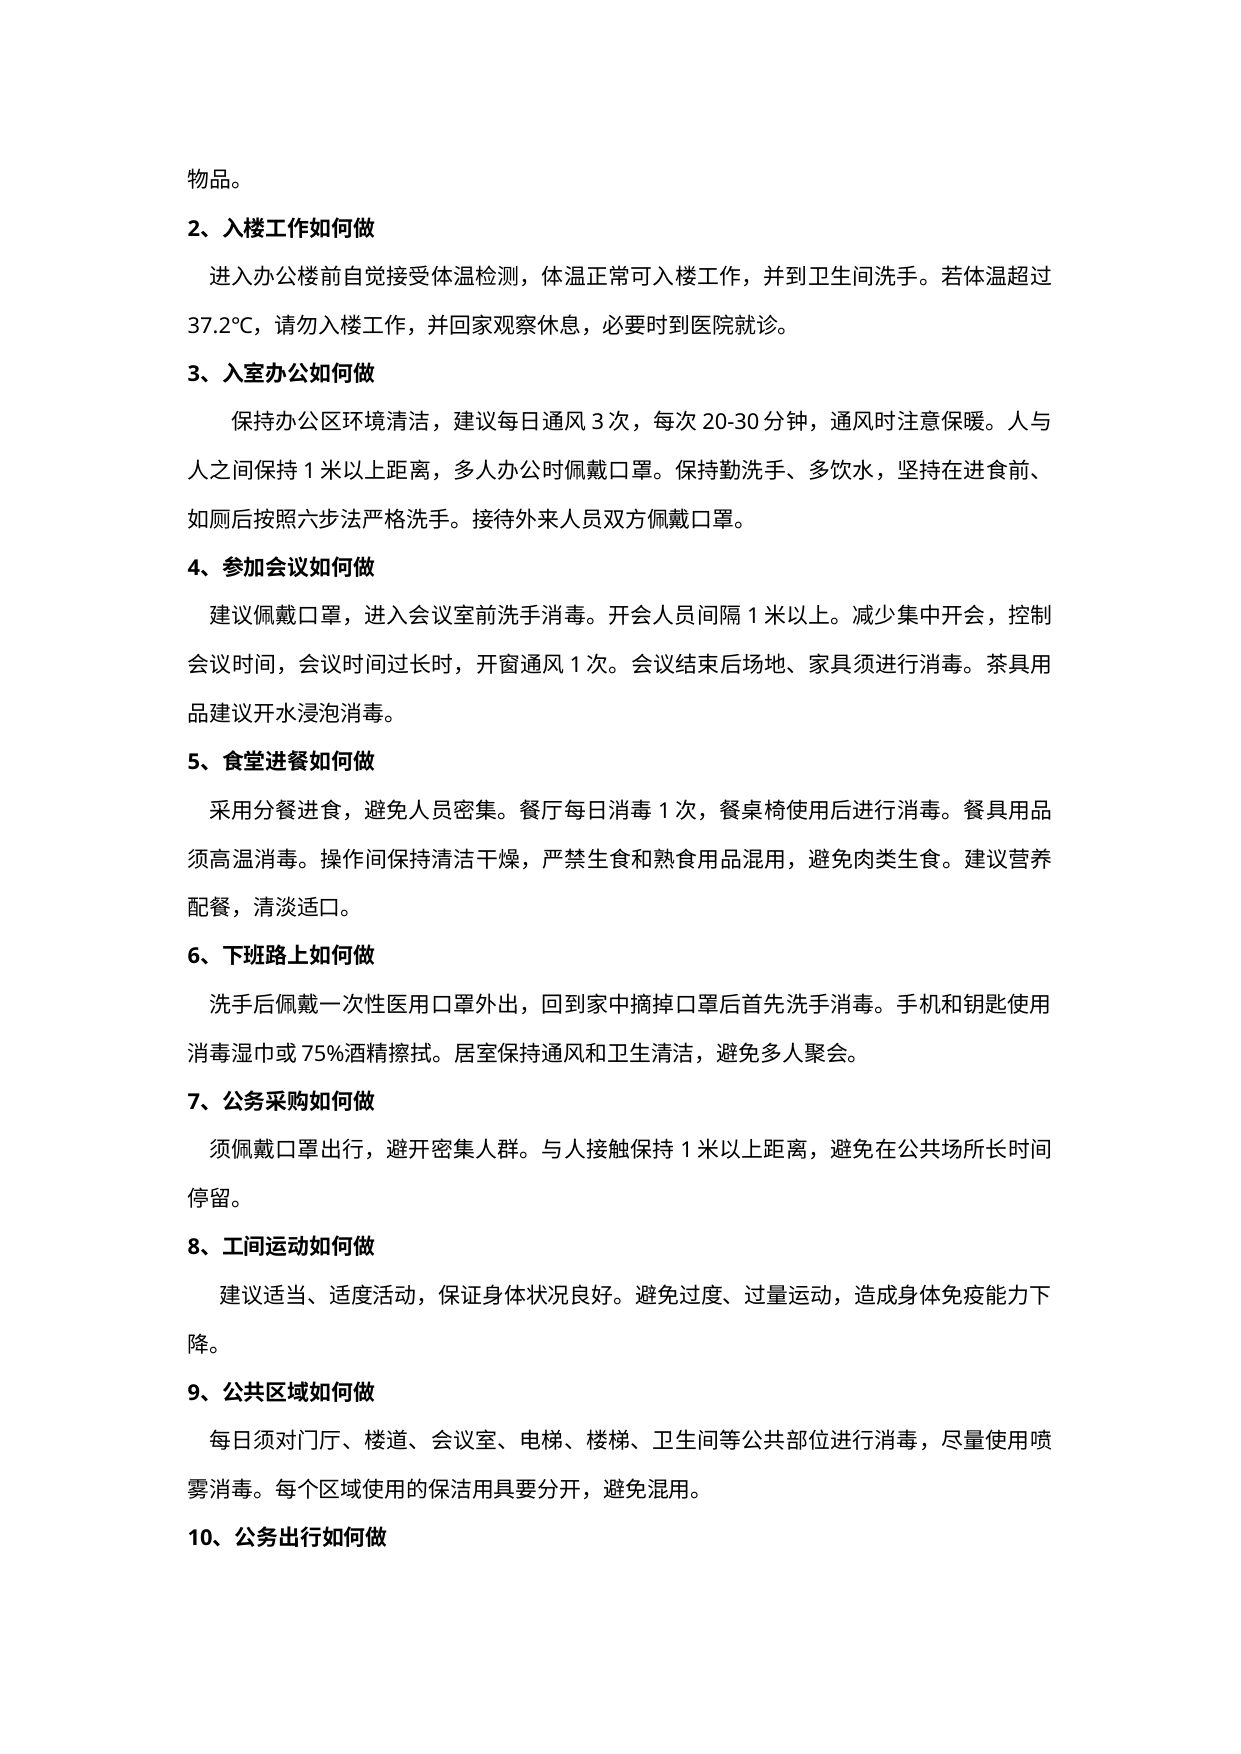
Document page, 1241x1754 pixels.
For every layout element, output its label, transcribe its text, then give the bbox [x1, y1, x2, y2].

text 建议适当、适度活动，保证身体状况良好。避免过度、过量运动，造成身体免疫能力下降。 [187, 1277, 1053, 1359]
text 3、入室办公如何做 [187, 356, 1053, 388]
text 9、公共区域如何做 [187, 1374, 1053, 1407]
text 保持办公区环境清洁，建议每日通风3次，每次20-30分钟，通风时注意保暖。人与人之间保持1米以上距离，多人办公时佩戴口罩。保持勤洗手、多饮水，坚持在进食前、如厕后按照六步法严格洗手。接待外来人员双方佩戴口罩。 [187, 404, 1053, 534]
text 2、入楼工作如何做 [187, 210, 1053, 243]
text 建议佩戴口罩，进入会议室前洗手消毒。开会人员间隔1米以上。减少集中开会，控制会议时间，会议时间过长时，开窗通风1次。会议结束后场地、家具须进行消毒。茶具用品建议开水浸泡消毒。 [187, 598, 1053, 728]
text 须佩戴口罩出行，避开密集人群。与人接触保持1米以上距离，避免在公共场所长时间停留。 [187, 1132, 1053, 1213]
text 7、公务采购如何做 [187, 1084, 1053, 1116]
text 6、下班路上如何做 [187, 938, 1053, 971]
text 5、食堂进餐如何做 [187, 744, 1053, 777]
text 8、工间运动如何做 [187, 1229, 1053, 1262]
text 10、公务出行如何做 [187, 1520, 1053, 1552]
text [187, 162, 1053, 194]
text 4、参加会议如何做 [187, 550, 1053, 582]
text 采用分餐进食，避免人员密集。餐厅每日消毒1次，餐桌椅使用后进行消毒。餐具用品须高温消毒。操作间保持清洁干燥，严禁生食和熟食用品混用，避免肉类生食。建议营养配餐，清淡适口。 [187, 792, 1053, 922]
text 进入办公楼前自觉接受体温检测，体温正常可入楼工作，并到卫生间洗手。若体温超过37.2℃，请勿入楼工作，并回家观察休息，必要时到医院就诊。 [187, 259, 1053, 340]
text 每日须对门厅、楼道、会议室、电梯、楼梯、卫生间等公共部位进行消毒，尽量使用喷雾消毒。每个区域使用的保洁用具要分开，避免混用。 [187, 1423, 1053, 1504]
text 洗手后佩戴一次性医用口罩外出，回到家中摘掉口罩后首先洗手消毒。手机和钥匙使用消毒湿巾或75%酒精擦拭。居室保持通风和卫生清洁，避免多人聚会。 [187, 987, 1053, 1068]
